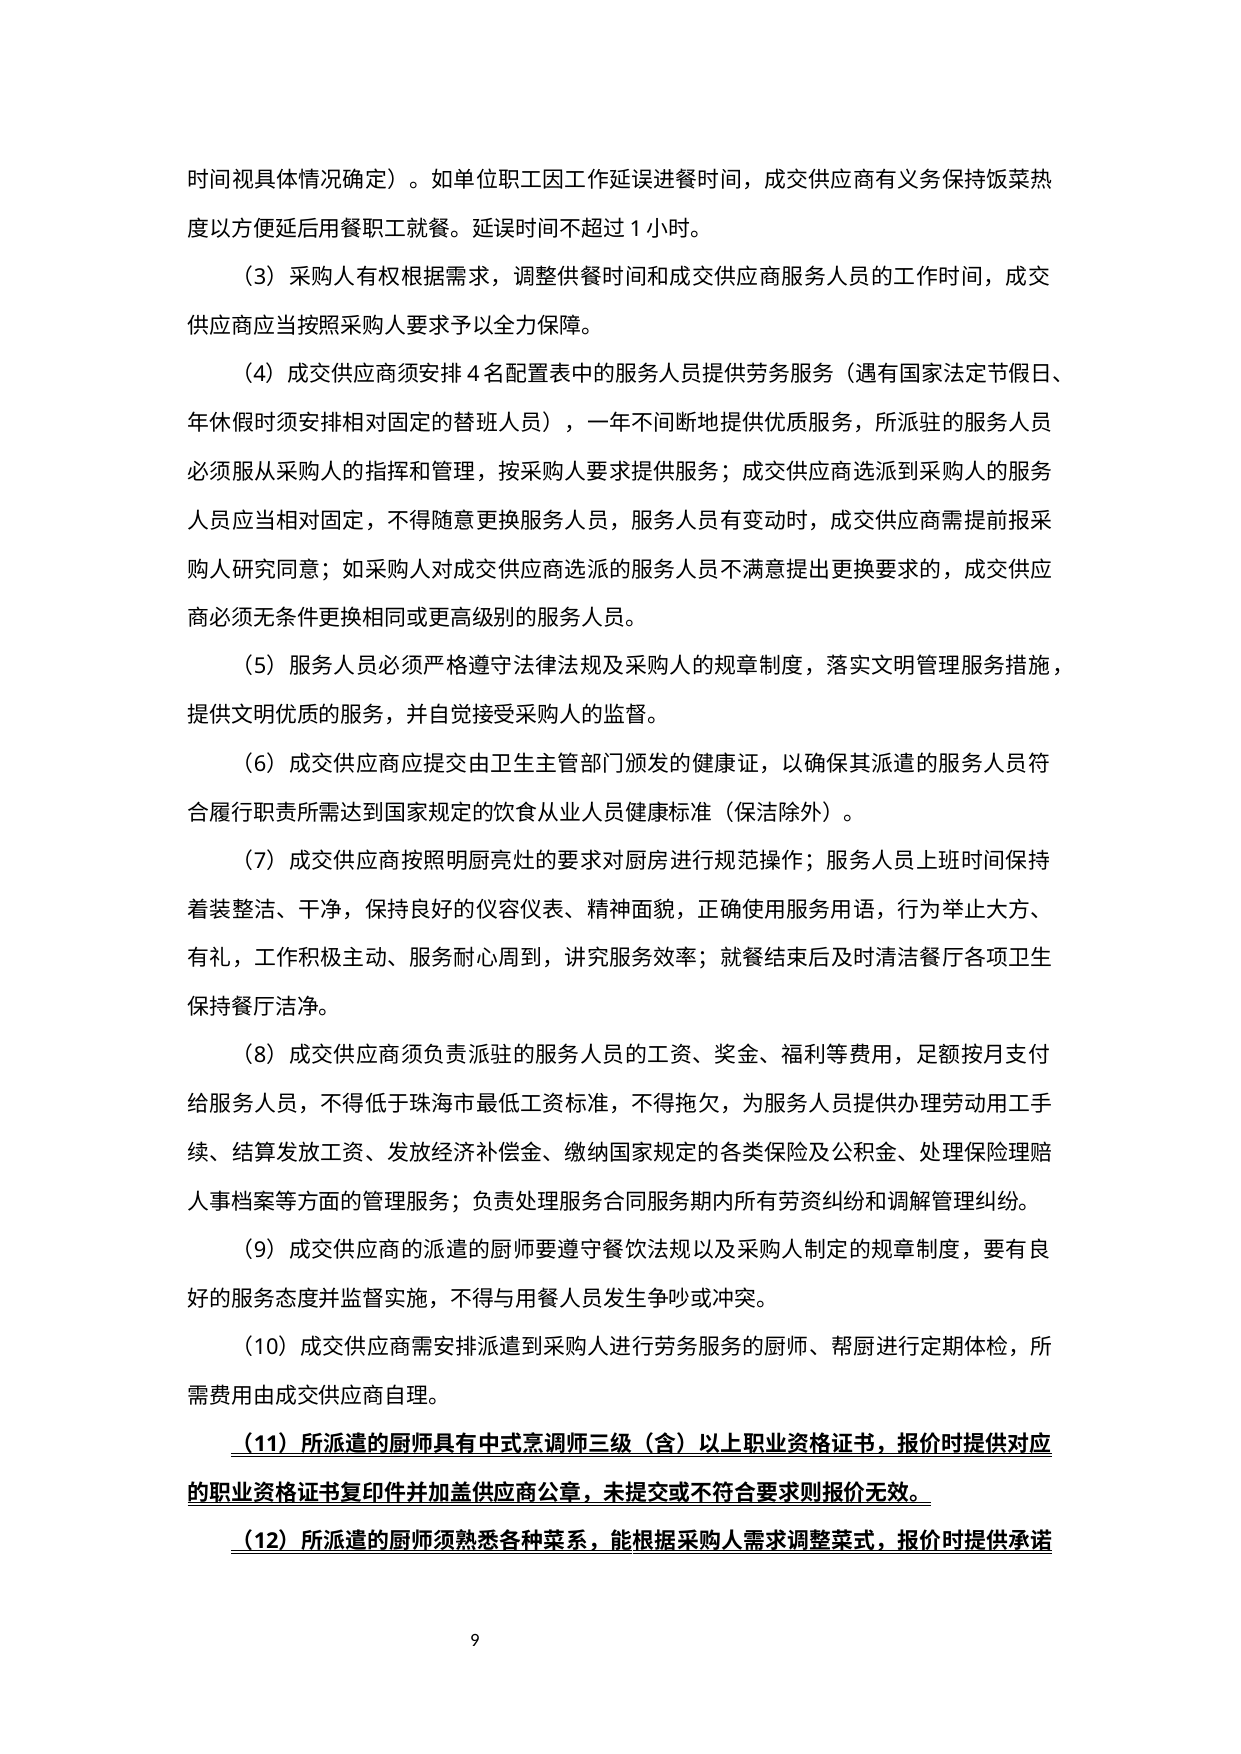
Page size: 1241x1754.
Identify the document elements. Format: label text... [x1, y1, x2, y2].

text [187, 162, 1053, 243]
text （11）所派遣的厨师具有中式烹调师三级（含）以上职业资格证书，报价时提供对应的职业资格证书复印件并加盖供应商公章，未提交或不符合要求则报价无效。 [187, 1426, 1053, 1507]
text （6）成交供应商应提交由卫生主管部门颁发的健康证，以确保其派遣的服务人员符合履行职责所需达到国家规定的饮食从业人员健康标准（保洁除外）。 [187, 745, 1053, 827]
text （8）成交供应商须负责派驻的服务人员的工资、奖金、福利等费用，足额按月支付给服务人员，不得低于珠海市最低工资标准，不得拖欠，为服务人员提供办理劳动用工手续、结算发放工资、发放经济补偿金、缴纳国家规定的各类保险及公积金、处理保险理赔、人事档案等方面的管理服务；负责处理服务合同服务期内所有劳资纠纷和调解管理纠纷。 [187, 1037, 1053, 1216]
text （4）成交供应商须安排4名配置表中的服务人员提供劳务服务（遇有国家法定节假日、年休假时须安排相对固定的替班人员），一年不间断地提供优质服务，所派驻的服务人员必须服从采购人的指挥和管理，按采购人要求提供服务；成交供应商选派到采购人的服务人员应当相对固定，不得随意更换服务人员，服务人员有变动时，成交供应商需提前报采购人研究同意；如采购人对成交供应商选派的服务人员不满意提出更换要求的，成交供应商必须无条件更换相同或更高级别的服务人员。 [187, 356, 1053, 632]
text （5）服务人员必须严格遵守法律法规及采购人的规章制度，落实文明管理服务措施，提供文明优质的服务，并自觉接受采购人的监督。 [187, 648, 1053, 729]
text （7）成交供应商按照明厨亮灶的要求对厨房进行规范操作；服务人员上班时间保持着装整洁、干净，保持良好的仪容仪表、精神面貌，正确使用服务用语，行为举止大方、有礼，工作积极主动、服务耐心周到，讲究服务效率；就餐结束后及时清洁餐厅各项卫生，保持餐厅洁净。 [187, 842, 1053, 1021]
text （10）成交供应商需安排派遣到采购人进行劳务服务的厨师、帮厨进行定期体检，所需费用由成交供应商自理。 [187, 1329, 1053, 1410]
text （3）采购人有权根据需求，调整供餐时间和成交供应商服务人员的工作时间，成交供应商应当按照采购人要求予以全力保障。 [187, 259, 1053, 340]
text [187, 1523, 1053, 1555]
text （9）成交供应商的派遣的厨师要遵守餐饮法规以及采购人制定的规章制度，要有良好的服务态度并监督实施，不得与用餐人员发生争吵或冲突。 [187, 1232, 1053, 1313]
